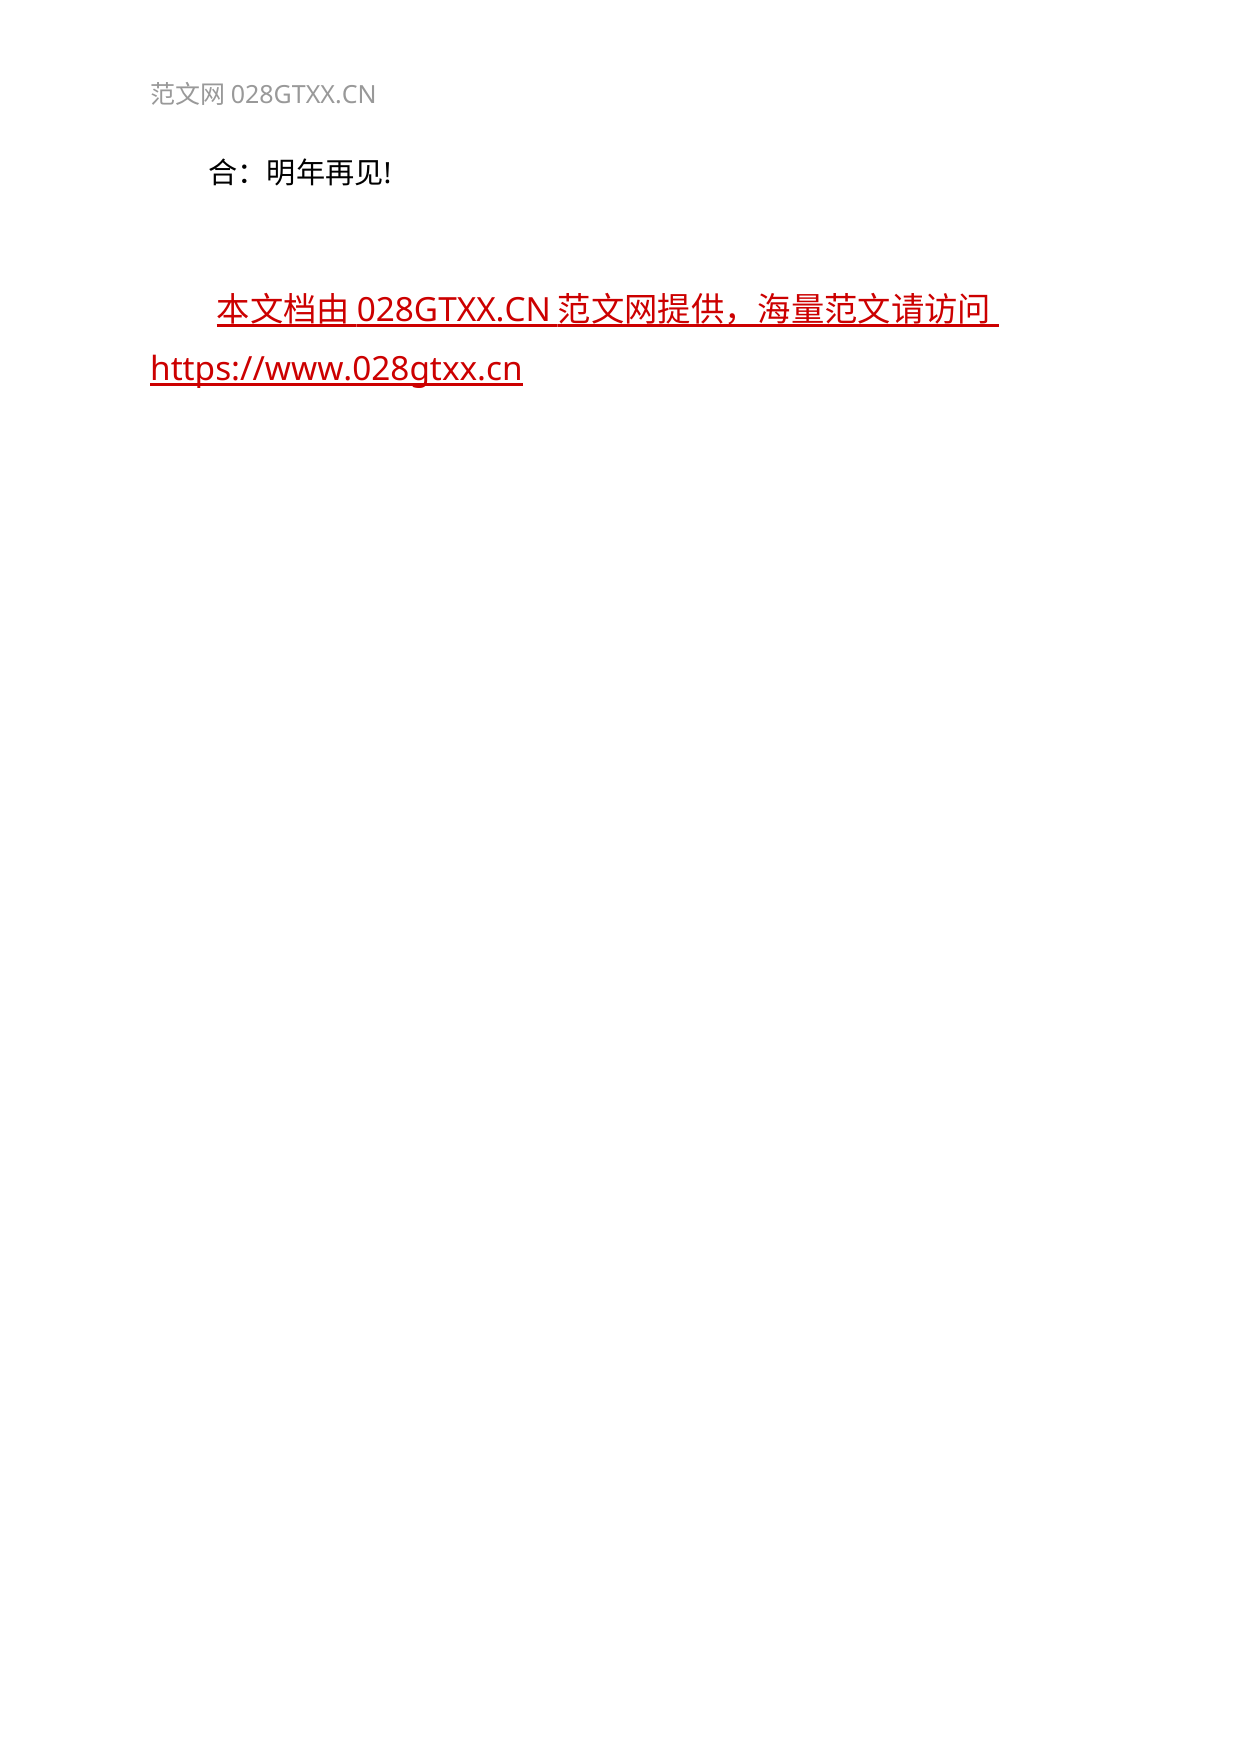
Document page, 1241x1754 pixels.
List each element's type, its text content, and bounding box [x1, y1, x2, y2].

text 本文档由028GTXX.CN范文网提供，海量范文请访问 https://www.028gtxx.cn [150, 283, 1090, 391]
text 合：明年再见! [150, 150, 1090, 192]
